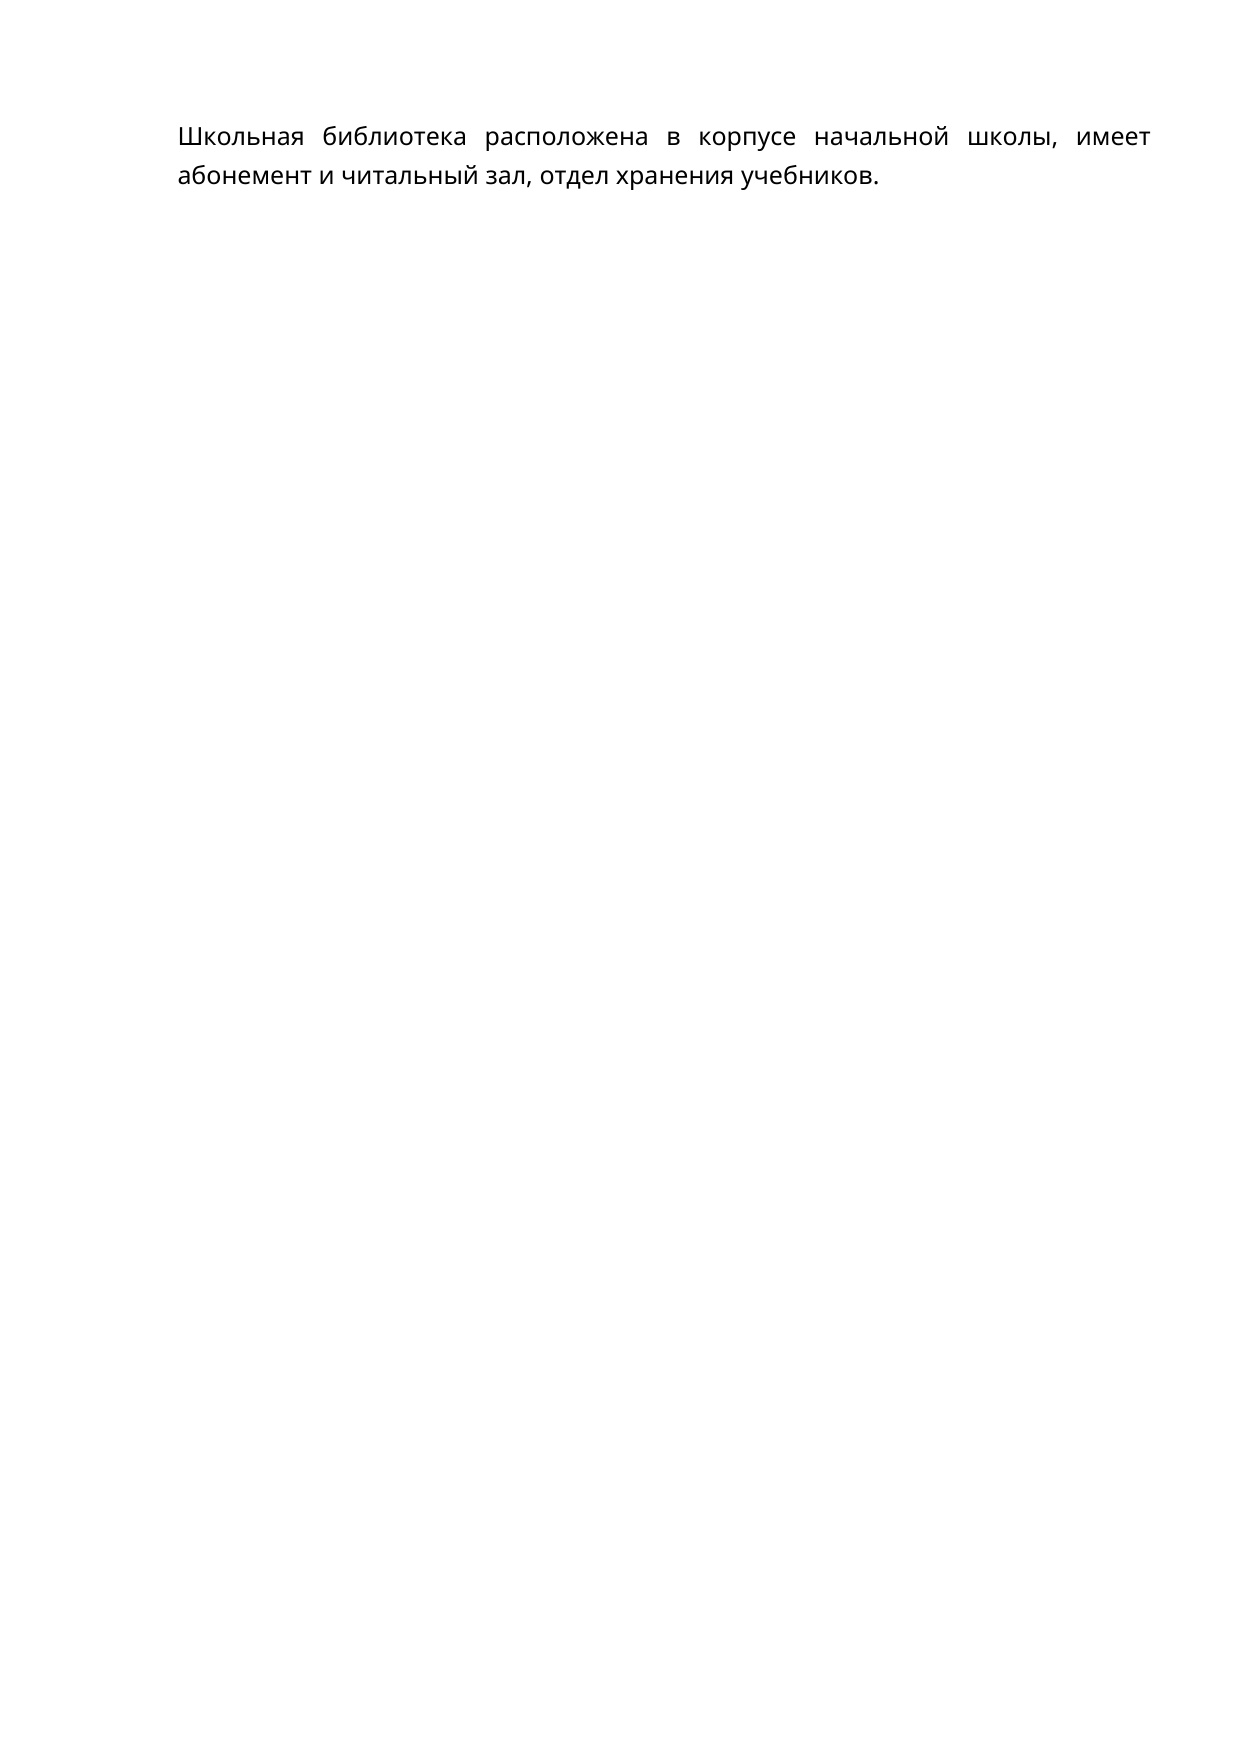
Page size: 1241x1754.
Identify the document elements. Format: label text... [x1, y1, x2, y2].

text Школьная библиотека расположена в корпусе начальной школы, имеет абонемент и читальный зал, отдел хранения учебников. [177, 152, 1152, 191]
